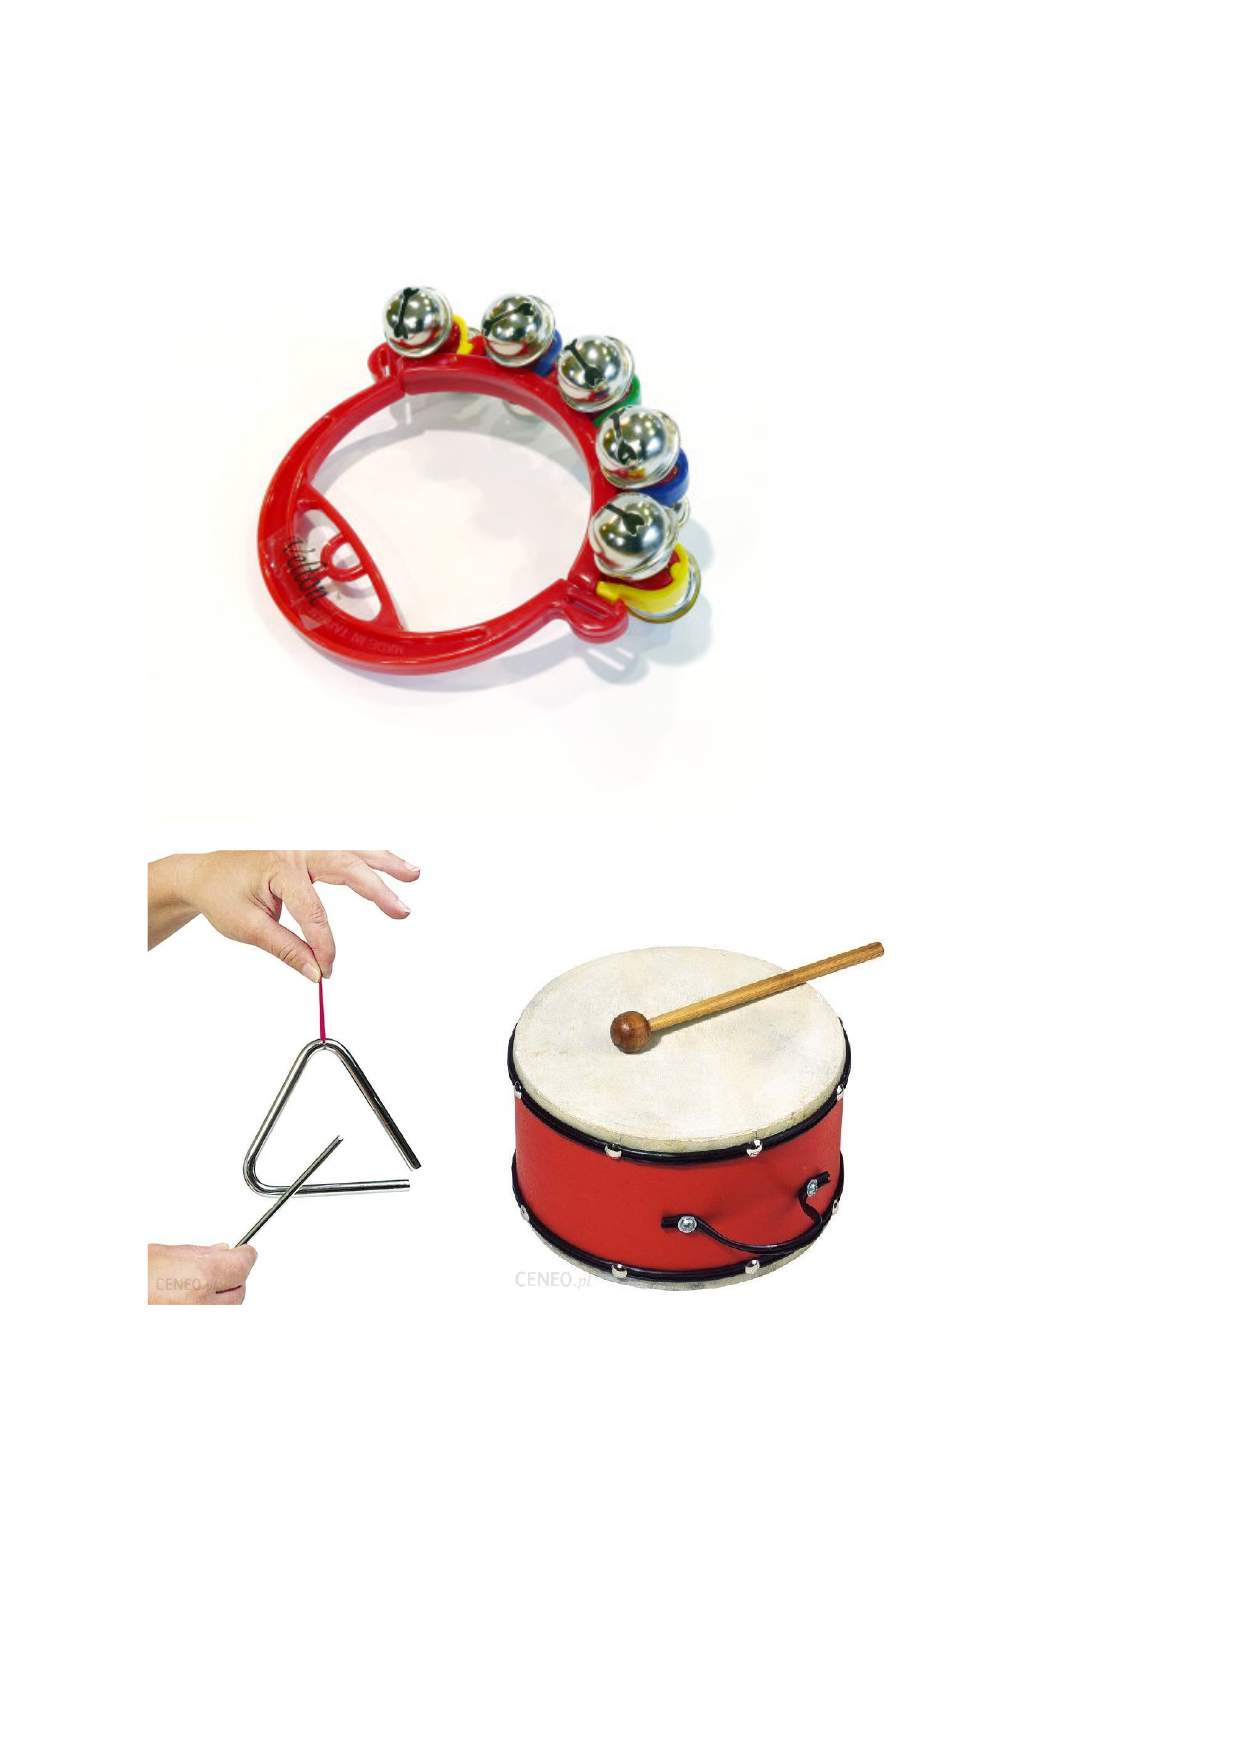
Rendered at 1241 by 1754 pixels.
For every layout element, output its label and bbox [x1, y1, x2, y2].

picture [147, 200, 773, 826]
picture [502, 920, 888, 1305]
picture [147, 850, 498, 1305]
